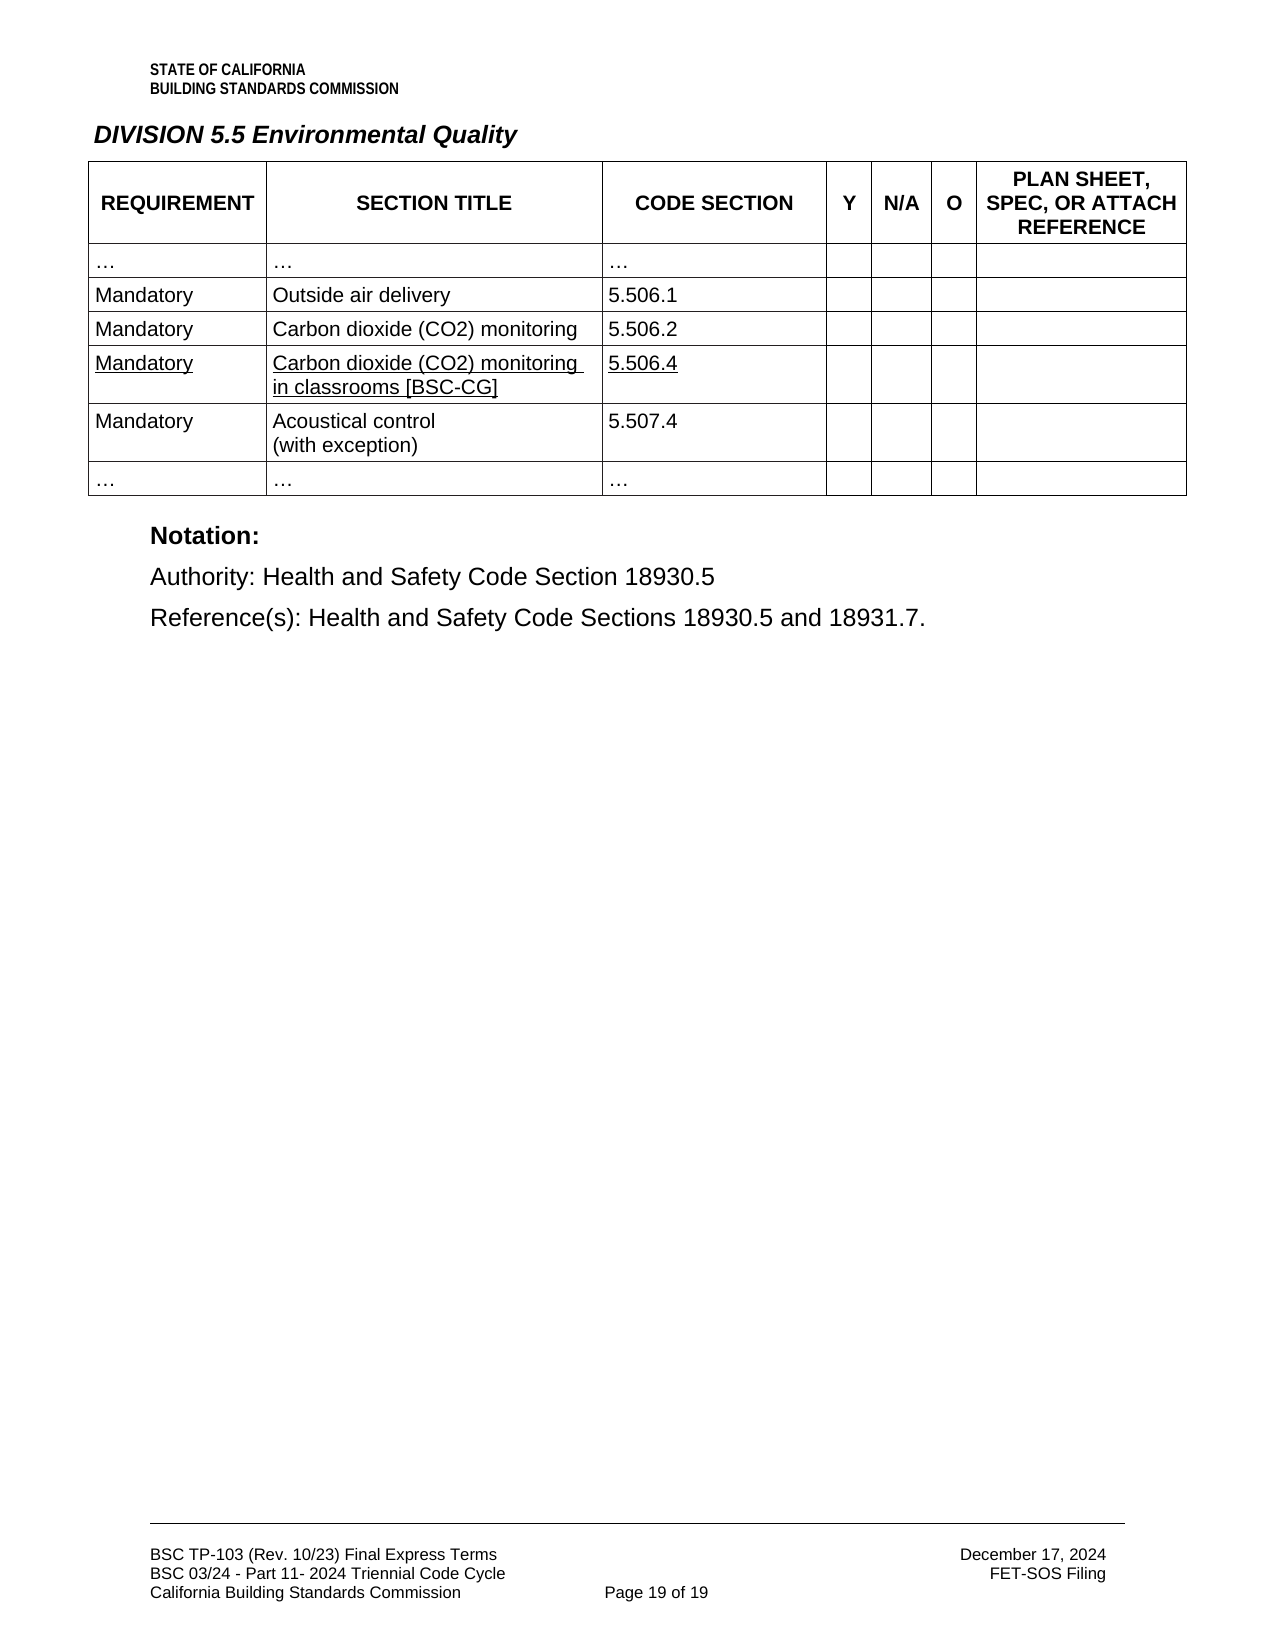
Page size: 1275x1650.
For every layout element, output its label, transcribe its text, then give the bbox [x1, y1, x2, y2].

table_cell [872, 312, 931, 345]
table_cell Outside air delivery [267, 278, 602, 311]
table_cell … [89, 244, 266, 277]
table_cell Mandatory [89, 312, 266, 345]
subtitle Notation: [150, 521, 1125, 549]
table_cell [932, 244, 976, 277]
table_header PLAN SHEET, SPEC, OR ATTACH REFERENCE [977, 162, 1186, 243]
table_header SECTION TITLE [267, 162, 602, 243]
table_cell [872, 244, 931, 277]
table_cell [872, 346, 931, 403]
table_cell … [89, 462, 266, 495]
table_cell [977, 462, 1186, 495]
table_cell Carbon dioxide (CO2) monitoring in classrooms [BSC-CG] [267, 346, 602, 403]
table_cell [827, 278, 871, 311]
table_cell [827, 244, 871, 277]
table_cell Mandatory [89, 278, 266, 311]
table_cell [977, 346, 1186, 403]
table_cell 5.506.1 [603, 278, 826, 311]
table_cell [977, 404, 1186, 461]
table_header O [932, 162, 976, 243]
table_cell [932, 404, 976, 461]
table_cell Carbon dioxide (CO2) monitoring [267, 312, 602, 345]
table_cell [872, 278, 931, 311]
table_cell 5.507.4 [603, 404, 826, 461]
table_cell [872, 404, 931, 461]
text Authority: Health and Safety Code Section 18930.5 [150, 562, 1116, 591]
table_cell [977, 278, 1186, 311]
table_cell [932, 462, 976, 495]
table_cell [827, 346, 871, 403]
table_cell [827, 312, 871, 345]
table_header N/A [872, 162, 931, 243]
table_cell … [267, 462, 602, 495]
table_cell [932, 312, 976, 345]
table_cell [932, 278, 976, 311]
table_cell Mandatory [89, 346, 266, 403]
text Reference(s): Health and Safety Code Sections 18930.5 and 18931.7. [150, 603, 1125, 632]
table_cell [932, 346, 976, 403]
table_cell [977, 312, 1186, 345]
table_header CODE SECTION [603, 162, 826, 243]
table_cell … [603, 462, 826, 495]
table_cell [872, 462, 931, 495]
table_cell [827, 404, 871, 461]
table_cell Acoustical control (with exception) [267, 404, 602, 461]
table_cell … [603, 244, 826, 277]
table_cell [827, 462, 871, 495]
table_cell … [267, 244, 602, 277]
table_cell Mandatory [89, 404, 266, 461]
text DIVISION 5.5 Environmental Quality [94, 120, 1125, 149]
table_cell 5.506.4 [603, 346, 826, 403]
table_header REQUIREMENT [89, 162, 266, 243]
table_cell [977, 244, 1186, 277]
table_cell 5.506.2 [603, 312, 826, 345]
table_header Y [827, 162, 871, 243]
